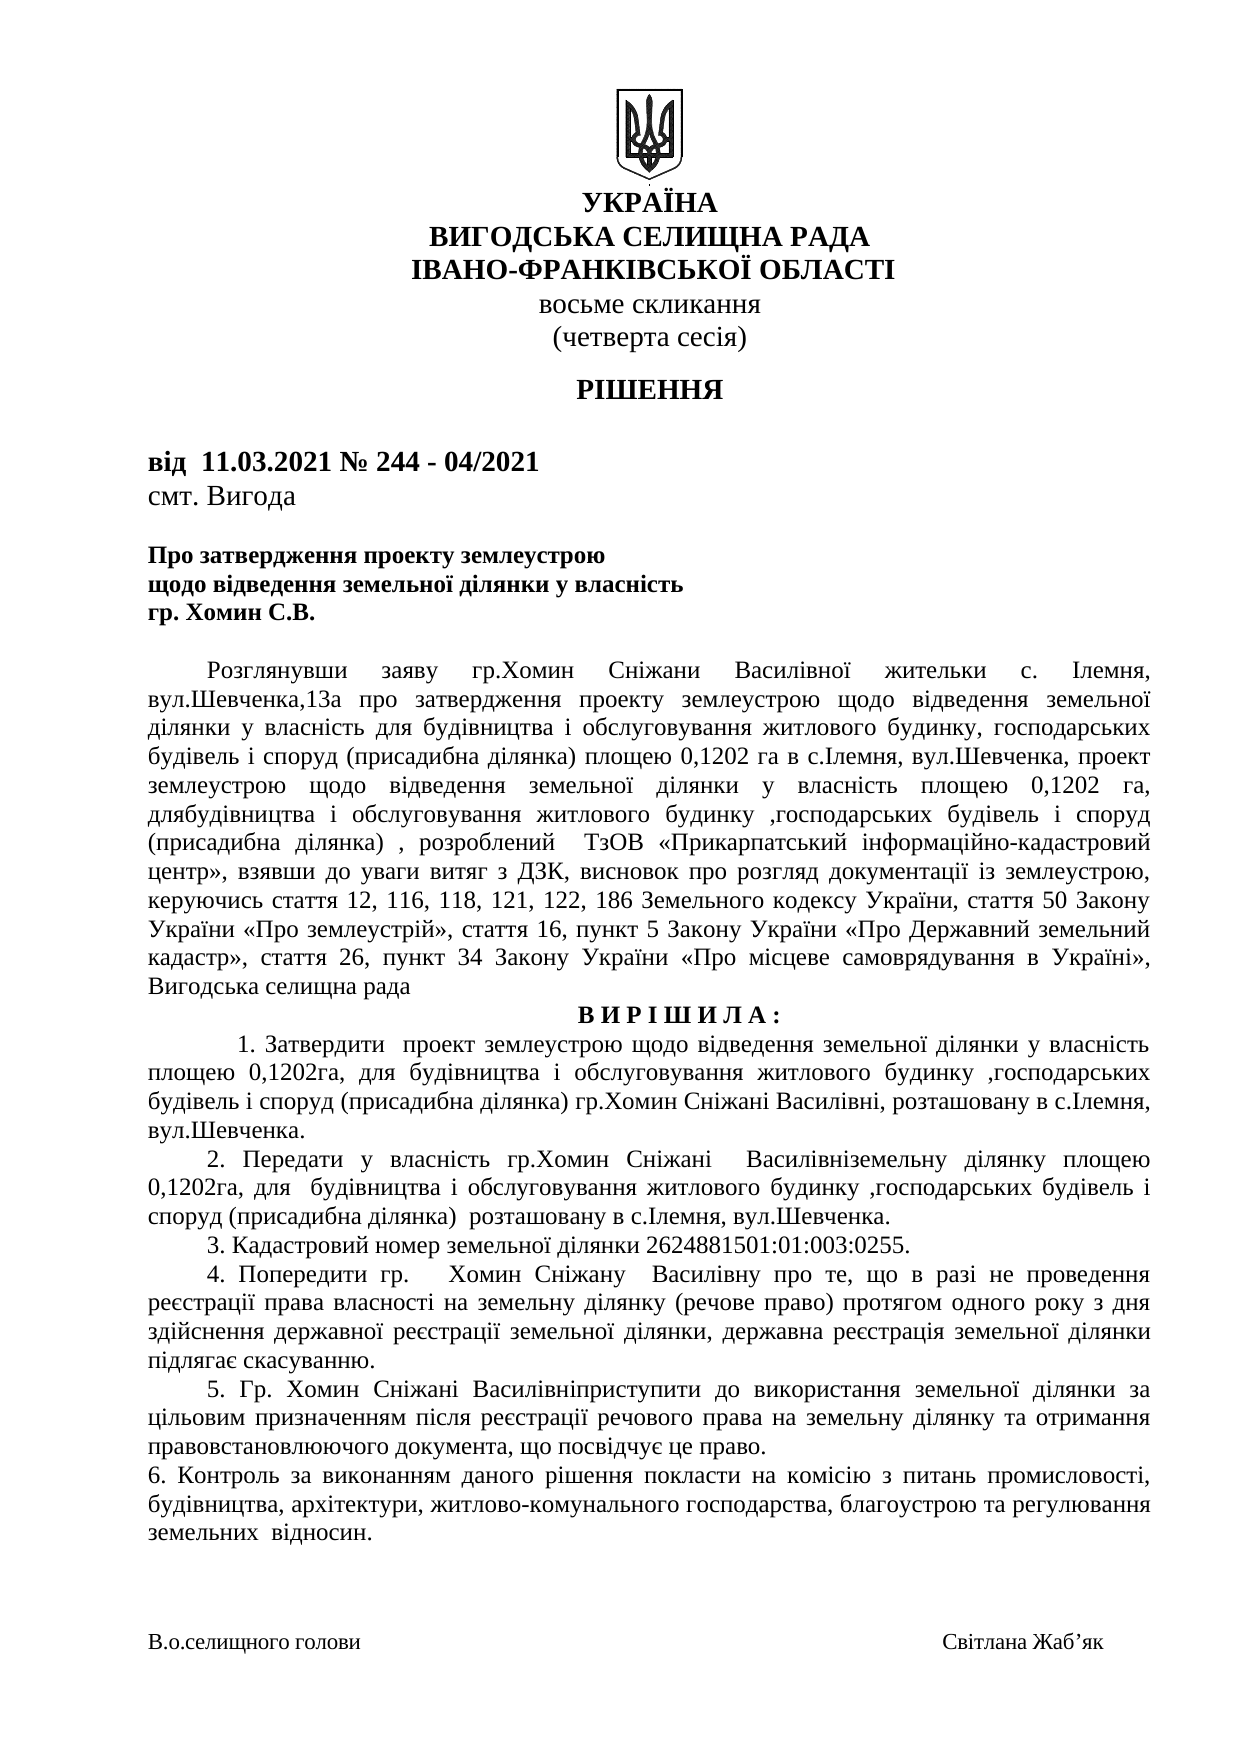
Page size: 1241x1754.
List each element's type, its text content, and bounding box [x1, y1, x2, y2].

text 6. Контроль за виконанням даного рішення покласти на комісію з питань промисловості, будівництва, архітектури, житлово-комунального господарства, благоустрою та регулювання земельних відносин. [148, 1460, 1152, 1546]
text Розглянувши заяву гр.Хомин Сніжани Василівної жительки с. Ілемня, вул.Шевченка,13а про затвердження проекту землеустрою щодо відведення земельної ділянки у власність для будівництва і обслуговування житлового будинку, господарських будівель і споруд (присадибна ділянка) площею 0,1202 га в с.Ілемня, вул.Шевченка, проект землеустрою щодо відведення земельної ділянки у власність площею 0,1202 га, длябудівництва і обслуговування житлового будинку ,господарських будівель і споруд (присадибна ділянка) , розроблений ТзОВ «Прикарпатський інформаційно-кадастровий центр», взявши до уваги витяг з ДЗК, висновок про розгляд документації із землеустрою, керуючись стаття 12, 116, 118, 121, 122, 186 Земельного кодексу України, стаття 50 Закону України «Про землеустрій», стаття 16, пункт 5 Закону України «Про Державний земельний кадастр», стаття 26, пункт 34 Закону України «Про місцеве самоврядування в Україні», Вигодська селищна рада [148, 655, 1152, 1000]
text ІВАНО-ФРАНКІВСЬКОЇ ОБЛАСТІ [148, 252, 1152, 286]
text УКРАЇНА [148, 185, 1152, 219]
text 1. Затвердити проект землеустрою щодо відведення земельної ділянки у власність площею 0,1202га, для будівництва і обслуговування житлового будинку ,господарських будівель і споруд (присадибна ділянка) гр.Хомин Сніжані Василівні, розташовану в с.Ілемня, вул.Шевченка. [148, 1029, 1152, 1144]
text В.о.селищного голови Світлана Жаб’як [148, 1628, 1152, 1654]
text смт. Вигода [148, 478, 1152, 511]
text восьме скликання [148, 286, 1152, 319]
text 3. Кадастровий номер земельної ділянки 2624881501:01:003:0255. [148, 1230, 1152, 1259]
text гр. Хомин С.В. [148, 597, 1152, 626]
text 5. Гр. Хомин Сніжані Василівніприступити до використання земельної ділянки за цільовим призначенням після реєстрації речового права на земельну ділянку та отримання правовстановлюючого документа, що посвідчує це право. [148, 1374, 1152, 1460]
text 2. Передати у власність гр.Хомин Сніжані Василівніземельну ділянку площею 0,1202га, для будівництва і обслуговування житлового будинку ,господарських будівель і споруд (присадибна ділянка) розташовану в с.Ілемня, вул.Шевченка. [148, 1144, 1152, 1230]
text В И Р І Ш И Л А : [148, 1000, 1152, 1029]
text 4. Попередити гр. Хомин Сніжану Василівну про те, що в разі не проведення реєстрації права власності на земельну ділянку (речове право) протягом одного року з дня здійснення державної реєстрації земельної ділянки, державна реєстрація земельної ділянки підлягає скасуванню. [148, 1259, 1152, 1374]
text (четверта сесія) [148, 319, 1152, 353]
text щодо відведення земельної ділянки у власність [148, 569, 1152, 597]
text ВИГОДСЬКА СЕЛИЩНА РАДА [148, 219, 1152, 252]
text Про затвердження проекту землеустрою [148, 540, 1152, 569]
text РІШЕННЯ [148, 372, 1152, 406]
text від 11.03.2021 № 244 - 04/2021 [148, 444, 1152, 478]
